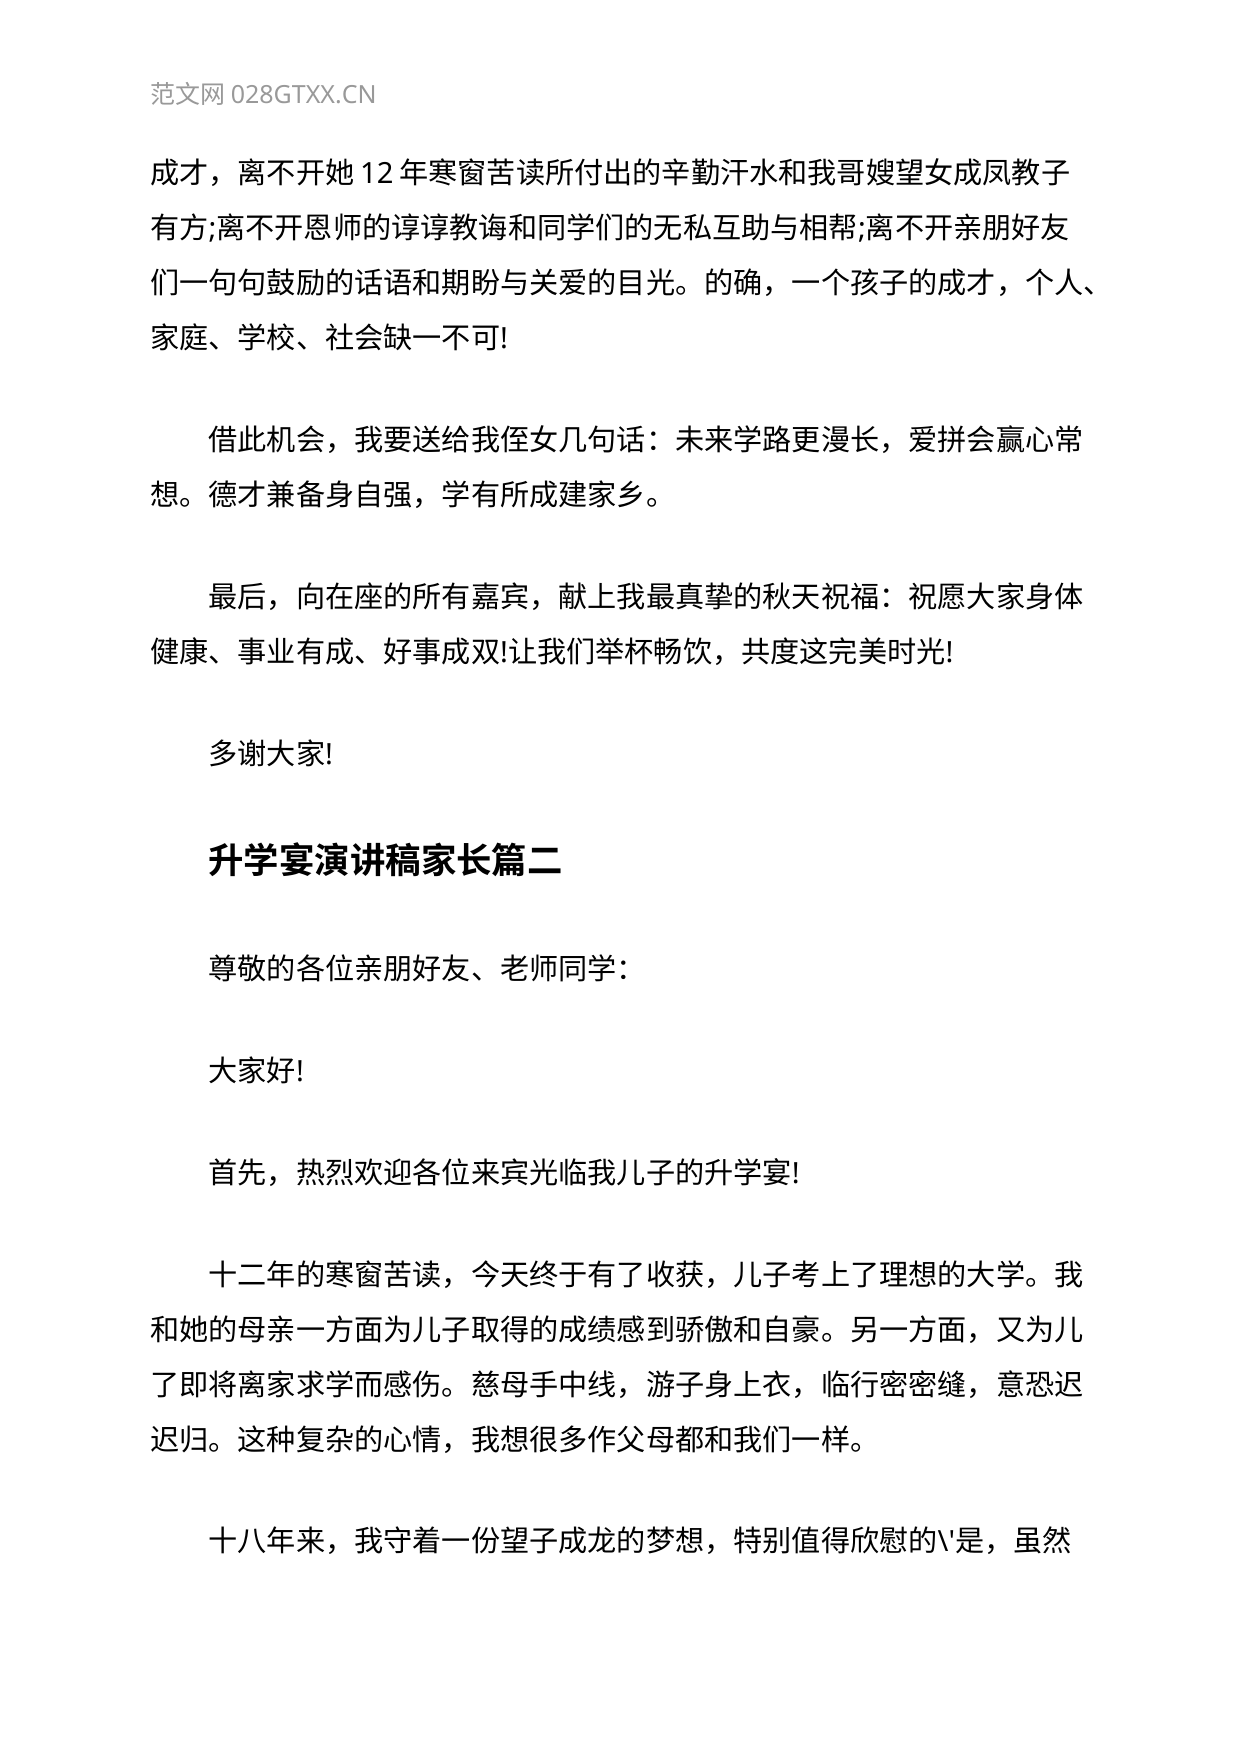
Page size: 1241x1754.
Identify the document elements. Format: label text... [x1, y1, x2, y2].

text 借此机会，我要送给我侄女几句话：未来学路更漫长，爱拼会赢心常想。德才兼备身自强，学有所成建家乡。 [150, 417, 1090, 514]
text 十二年的寒窗苦读，今天终于有了收获，儿子考上了理想的大学。我和她的母亲一方面为儿子取得的成绩感到骄傲和自豪。另一方面，又为儿了即将离家求学而感伤。慈母手中线，游子身上衣，临行密密缝，意恐迟迟归。这种复杂的心情，我想很多作父母都和我们一样。 [150, 1252, 1090, 1458]
text 尊敬的各位亲朋好友、老师同学： [150, 946, 1090, 988]
text 首先，热烈欢迎各位来宾光临我儿子的升学宴! [150, 1149, 1090, 1192]
text 升学宴演讲稿家长篇二 [150, 832, 1090, 884]
text 最后，向在座的所有嘉宾，献上我最真挚的秋天祝福：祝愿大家身体健康、事业有成、好事成双!让我们举杯畅饮，共度这完美时光! [150, 573, 1090, 671]
text 大家好! [150, 1048, 1090, 1090]
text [150, 1518, 1090, 1560]
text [150, 150, 1090, 357]
text 多谢大家! [150, 730, 1090, 773]
